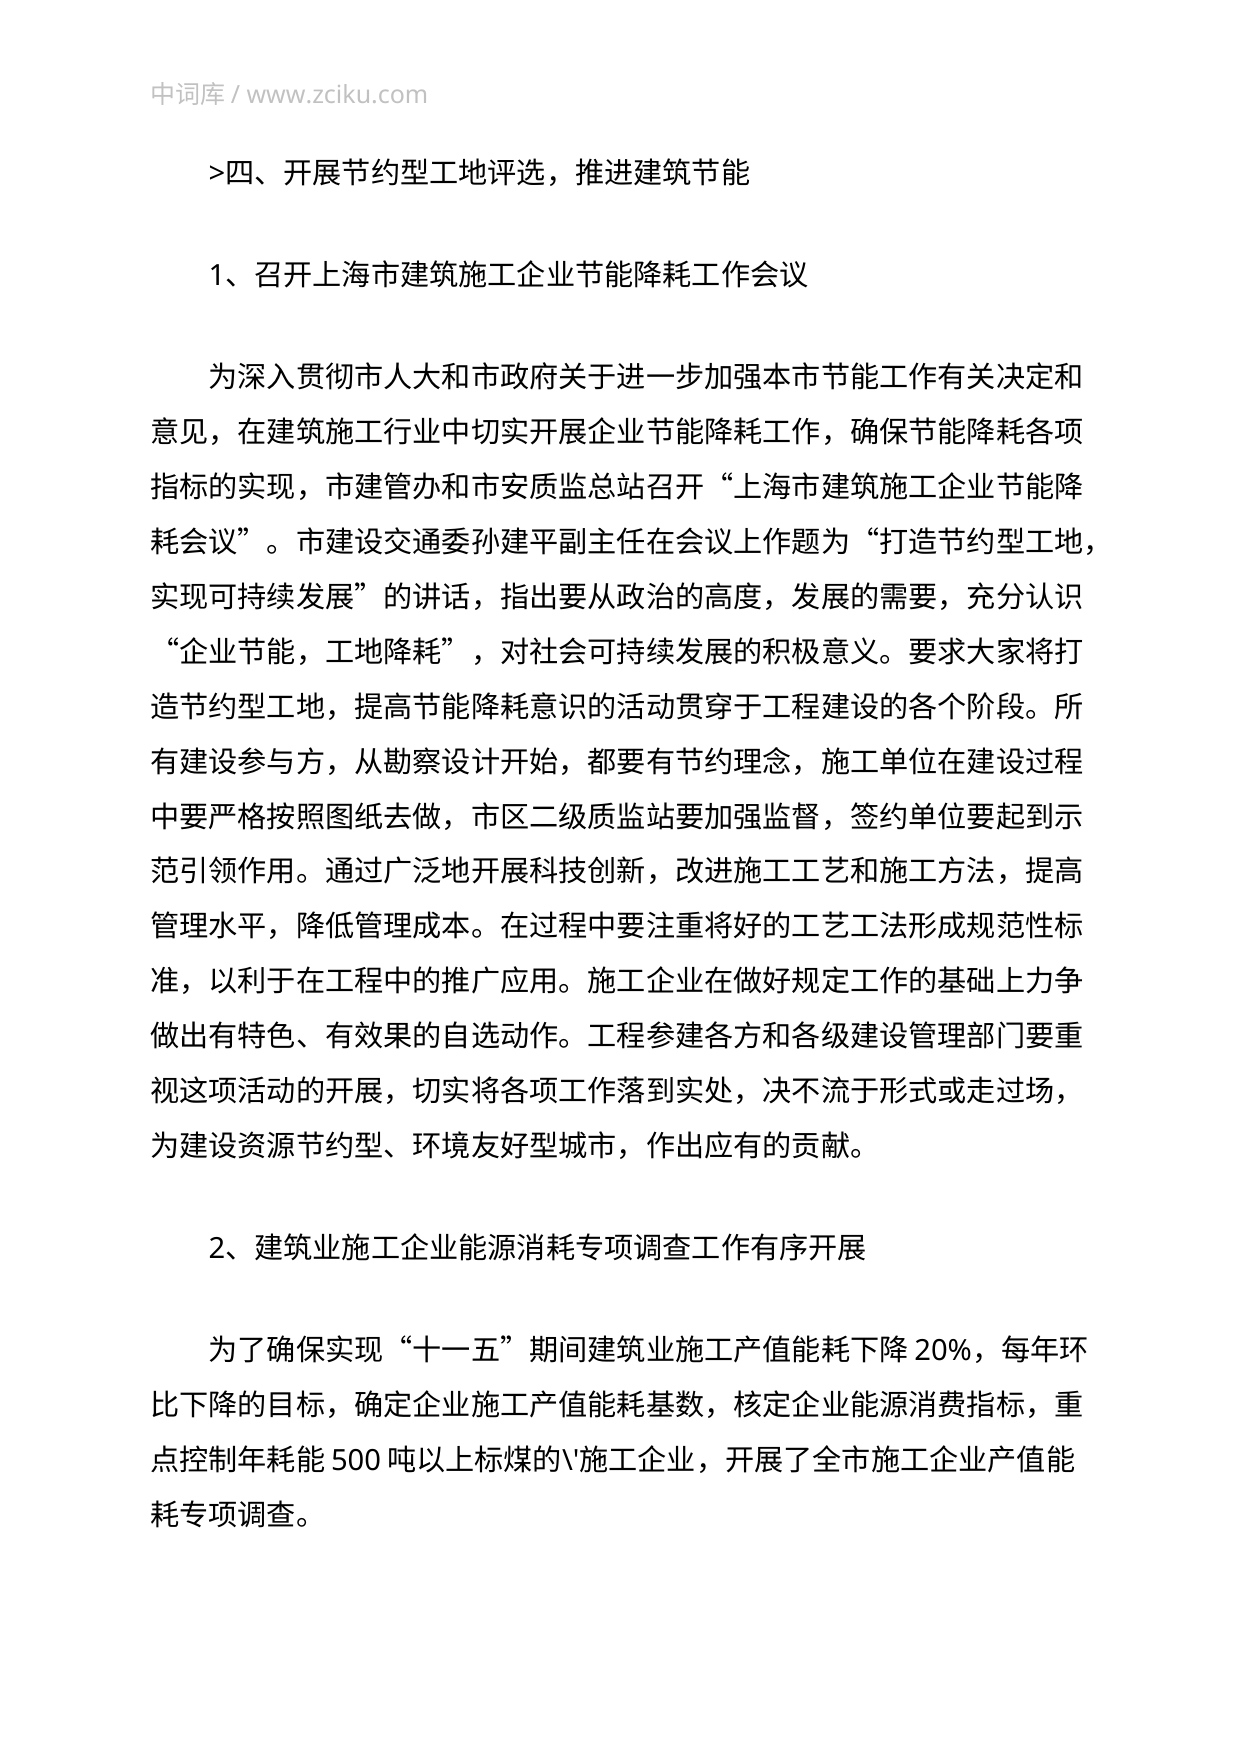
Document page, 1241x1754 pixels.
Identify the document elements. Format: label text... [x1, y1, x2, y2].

text 1、召开上海市建筑施工企业节能降耗工作会议 [150, 252, 1090, 294]
text 2、建筑业施工企业能源消耗专项调查工作有序开展 [150, 1224, 1090, 1267]
text 为深入贯彻市人大和市政府关于进一步加强本市节能工作有关决定和意见，在建筑施工行业中切实开展企业节能降耗工作，确保节能降耗各项指标的实现，市建管办和市安质监总站召开“上海市建筑施工企业节能降耗会议”。市建设交通委孙建平副主任在会议上作题为“打造节约型工地，实现可持续发展”的讲话，指出要从政治的高度，发展的需要，充分认识“企业节能，工地降耗”，对社会可持续发展的积极意义。要求大家将打造节约型工地，提高节能降耗意识的活动贯穿于工程建设的各个阶段。所有建设参与方，从勘察设计开始，都要有节约理念，施工单位在建设过程中要严格按照图纸去做，市区二级质监站要加强监督，签约单位要起到示范引领作用。通过广泛地开展科技创新，改进施工工艺和施工方法，提高管理水平，降低管理成本。在过程中要注重将好的工艺工法形成规范性标准，以利于在工程中的推广应用。施工企业在做好规定工作的基础上力争做出有特色、有效果的自选动作。工程参建各方和各级建设管理部门要重视这项活动的开展，切实将各项工作落到实处，决不流于形式或走过场，为建设资源节约型、环境友好型城市，作出应有的贡献。 [150, 354, 1090, 1165]
text >四、开展节约型工地评选，推进建筑节能 [150, 150, 1090, 192]
text 为了确保实现“十一五”期间建筑业施工产值能耗下降20%，每年环比下降的目标，确定企业施工产值能耗基数，核定企业能源消费指标，重点控制年耗能500吨以上标煤的\'施工企业，开展了全市施工企业产值能耗专项调查。 [150, 1326, 1090, 1533]
